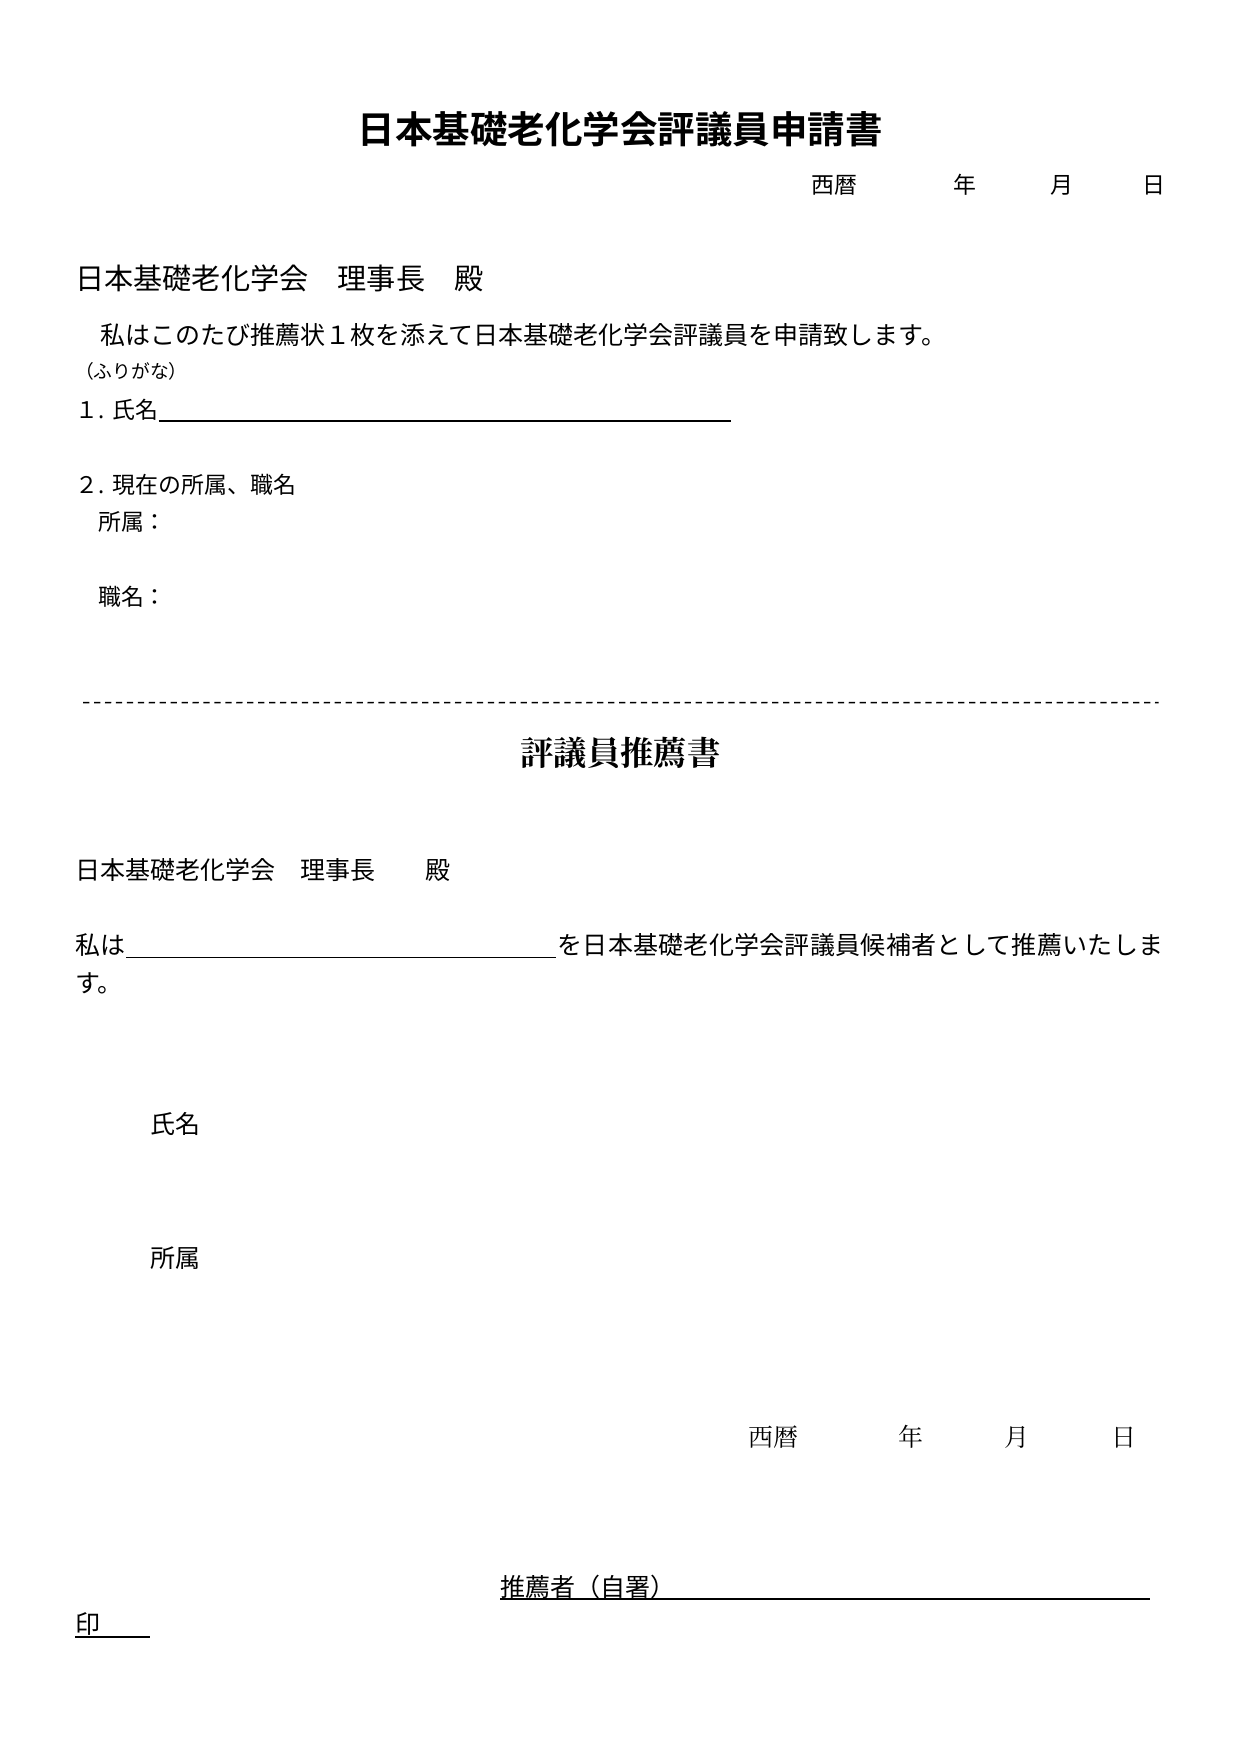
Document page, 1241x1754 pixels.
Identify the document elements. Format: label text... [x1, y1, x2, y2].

text 所属 [75, 1237, 1165, 1275]
text 西暦 年 月 日 [75, 1417, 1136, 1454]
text 推薦者（自署） 印 [75, 1567, 1165, 1642]
text 所属： [75, 502, 1165, 539]
text 西暦 年 月 日 [75, 164, 1165, 202]
text 職名： [75, 577, 1165, 614]
text 私はこのたび推薦状１枚を添えて日本基礎老化学会評議員を申請致します。 [75, 314, 1165, 352]
text 私は を日本基礎老化学会評議員候補者として推薦いたします。 [75, 925, 1165, 1000]
text 日本基礎老化学会 理事長 殿 [75, 850, 1078, 887]
list 現在の所属、職名 [75, 464, 1165, 502]
text 日本基礎老化学会評議員申請書 [75, 89, 1165, 164]
text （ふりがな） [75, 352, 1165, 389]
list 氏名 [75, 389, 1165, 427]
text 評議員推薦書 [75, 727, 1165, 775]
text 日本基礎老化学会 理事長 殿 [75, 239, 1165, 314]
text 氏名 [75, 1104, 1165, 1142]
